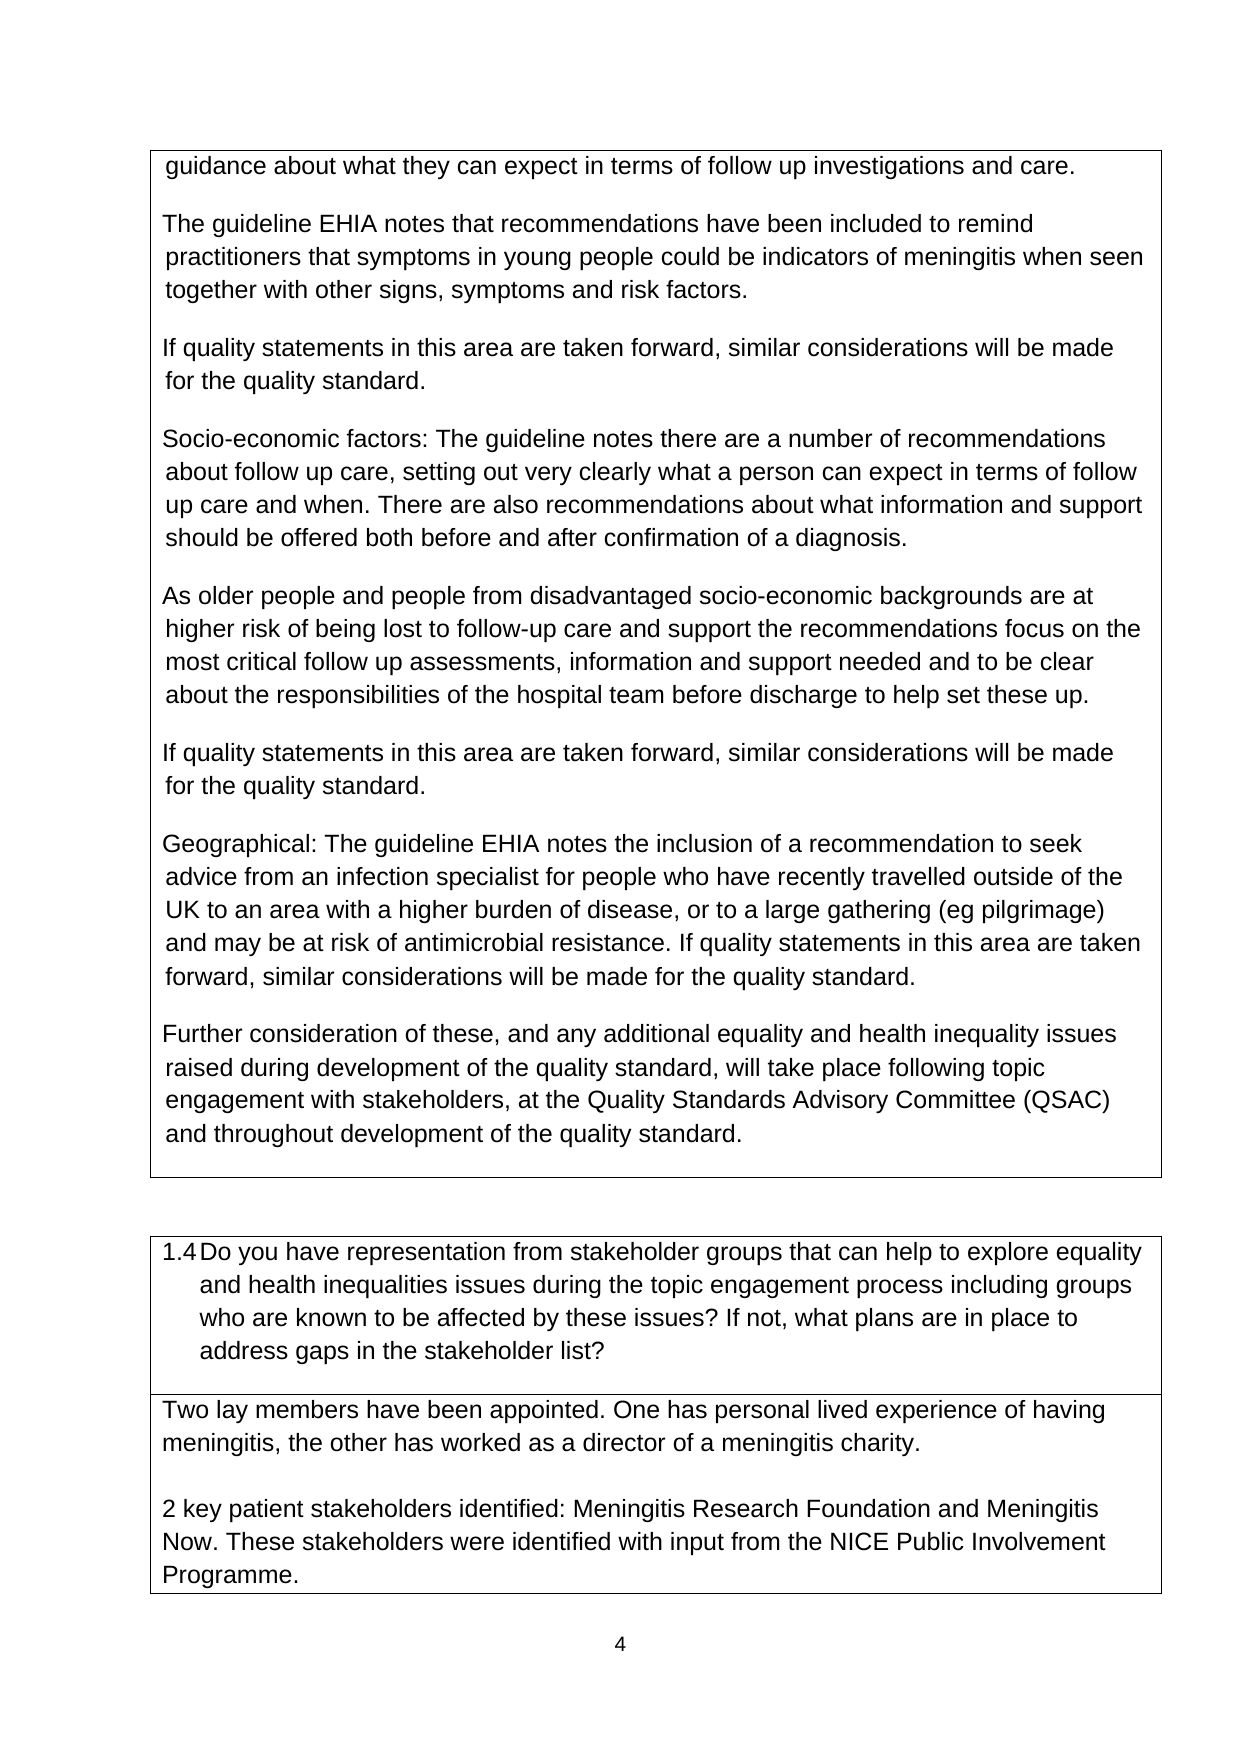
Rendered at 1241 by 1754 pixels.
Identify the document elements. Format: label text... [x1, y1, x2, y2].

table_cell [151, 151, 1161, 1177]
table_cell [151, 1395, 1161, 1593]
table_header Do you have representation from stakeholder groups that can help to explore equality and health inequalities issues during the topic engagement process including groups who are known to be affected by these issues? If not, what plans are in place to address gaps in the stakeholder list? [151, 1237, 1161, 1394]
